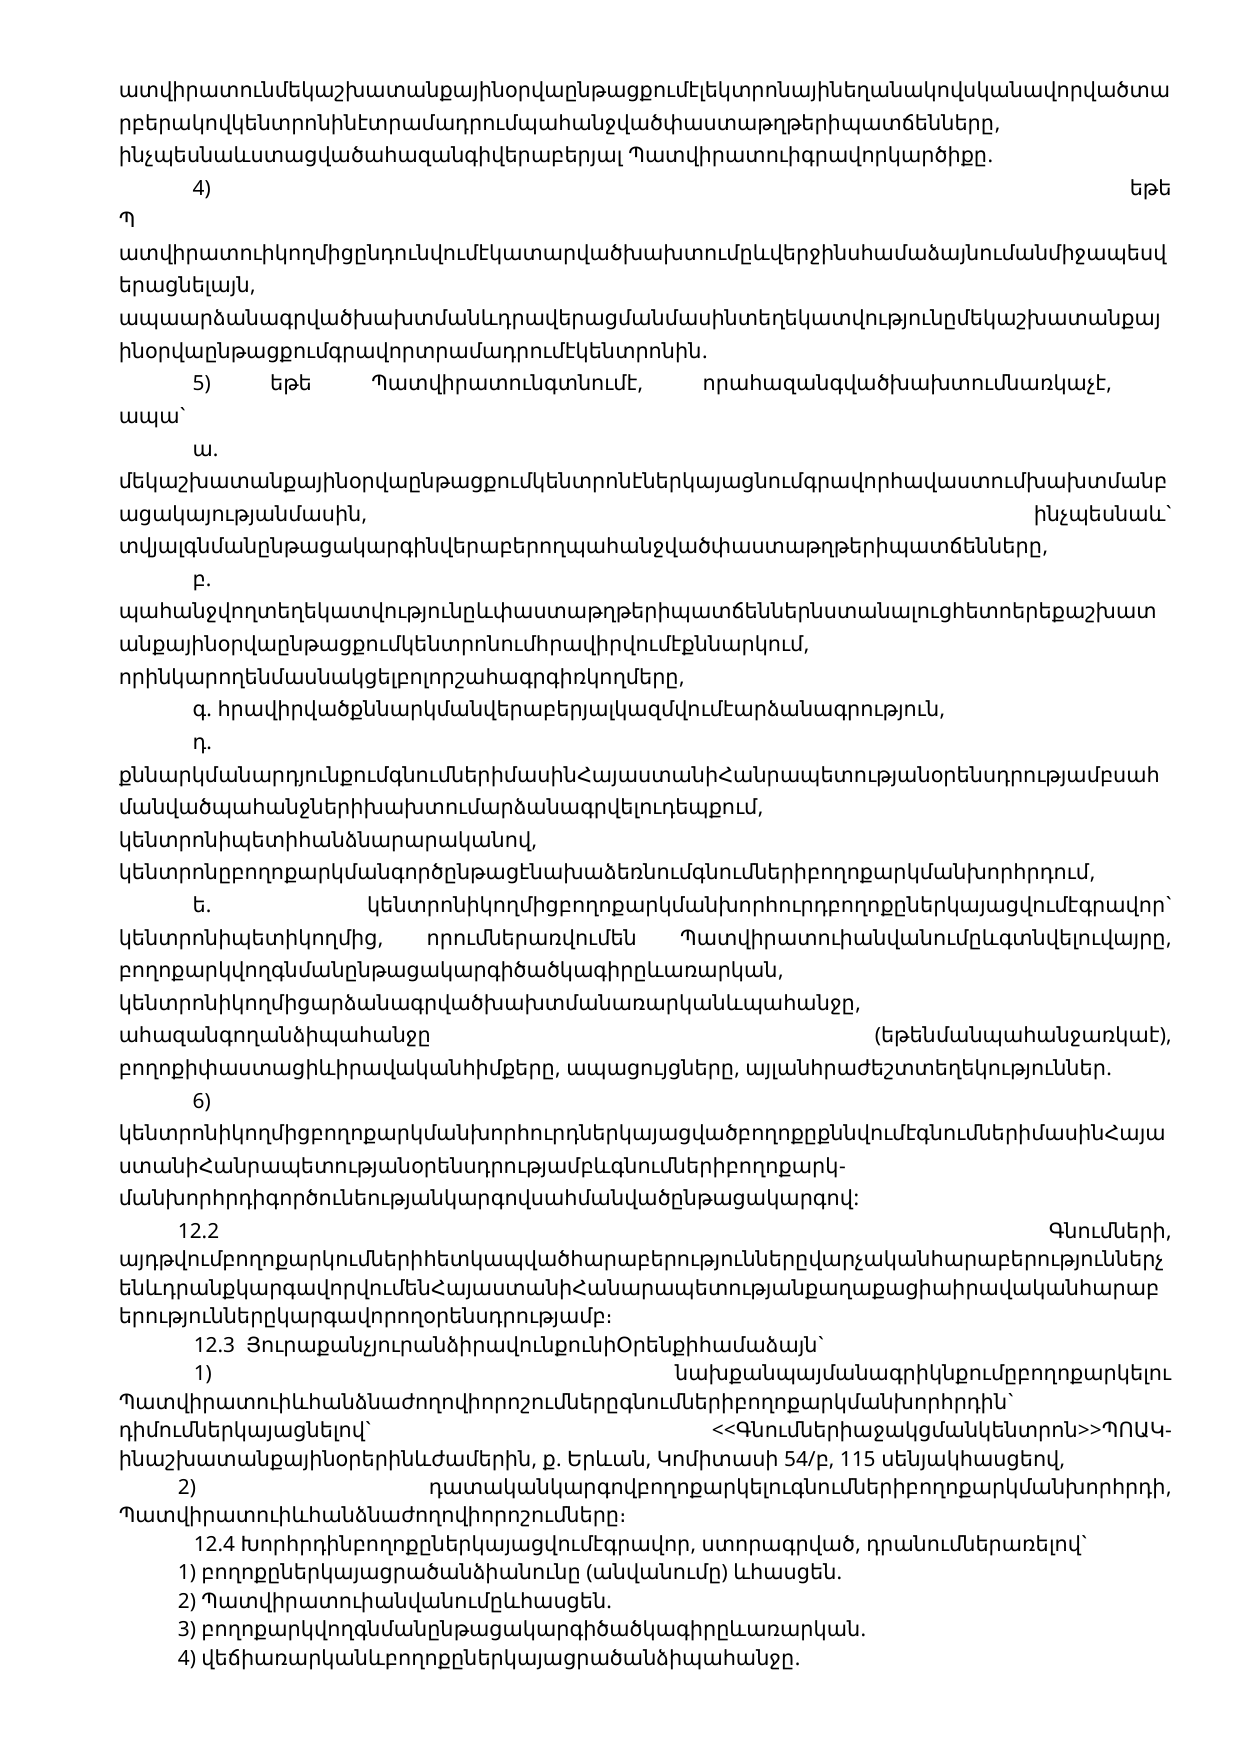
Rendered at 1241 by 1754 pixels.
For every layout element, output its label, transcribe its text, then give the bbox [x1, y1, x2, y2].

text 1) բողոքըներկայացրածանձիանունը (անվանումը) ևհասցեն. [118, 1557, 1171, 1586]
text 6) կենտրոնիկողմիցբողոքարկմանխորհուրդներկայացվածբողոքըքննվումէգնումներիմասինՀայաստանիՀանրապետությանօրենսդրությամբևգնումներիբողոքարկմանխորհրդիգործունեությանկարգովսահմանվածընթացակարգով: [118, 1086, 1171, 1212]
text 3) բողոքարկվողգնմանընթացակարգիծածկագիրըևառարկան. [118, 1614, 1171, 1643]
text դ. քննարկմանարդյունքումգնումներիմասինՀայաստանիՀանրապետությանօրենսդրությամբսահմանվածպահանջներիխախտումարձանագրվելուդեպքում, կենտրոնիպետիհանձնարարականով, կենտրոնըբողոքարկմանգործընթացէնախաձեռնումգնումներիբողոքարկմանխորհրդում, [118, 727, 1171, 886]
text 2) Պատվիրատուիանվանումըևհասցեն. [118, 1586, 1171, 1614]
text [118, 75, 1171, 169]
text գ. հրավիրվածքննարկմանվերաբերյալկազմվումէարձանագրություն, [118, 694, 1171, 723]
text 5) եթե Պատվիրատունգտնումէ, որահազանգվածխախտումնառկաչէ, ապա` [118, 368, 1171, 429]
text 1) նախքանպայմանագրիկնքումըբողոքարկելու Պատվիրատուիևհանձնաժողովիորոշումներըգնումներիբողոքարկմանխորհրդին` դիմումներկայացնելով` <<Գնումներիաջակցմանկենտրոն>>ՊՈԱԿ-ինաշխատանքայինօրերինևժամերին, ք. Երևան, Կոմիտասի 54/բ, 115 սենյակհասցեով, [118, 1358, 1171, 1472]
text 4) վեճիառարկանևբողոքըներկայացրածանձիպահանջը. [118, 1643, 1171, 1671]
text 12.4 Խորհրդինբողոքըներկայացվումէգրավոր, ստորագրված, դրանումներառելով` [118, 1529, 1171, 1557]
text 2) դատականկարգովբողոքարկելուգնումներիբողոքարկմանխորհրդի, Պատվիրատուիևհանձնաժողովիորոշումները։ [118, 1472, 1171, 1529]
text ա. մեկաշխատանքայինօրվաընթացքումկենտրոնէներկայացնումգրավորհավաստումխախտմանբացակայությանմասին, ինչպեսնաև` տվյալգնմանընթացակարգինվերաբերողպահանջվածփաստաթղթերիպատճենները, [118, 434, 1171, 560]
text բ. պահանջվողտեղեկատվությունըևփաստաթղթերիպատճեններնստանալուցհետոերեքաշխատանքայինօրվաընթացքումկենտրոնումհրավիրվումէքննարկում, որինկարողենմասնակցելբոլորշահագրգիռկողմերը, [118, 564, 1171, 690]
text 4) եթե Պատվիրատուիկողմիցընդունվումէկատարվածխախտումըևվերջինսհամաձայնումանմիջապեսվերացնելայն, ապաարձանագրվածխախտմանևդրավերացմանմասինտեղեկատվությունըմեկաշխատանքայինօրվաընթացքումգրավորտրամադրումէկենտրոնին. [118, 173, 1171, 364]
text 12.3 ՅուրաքանչյուրանձիրավունքունիՕրենքիհամաձայն` [118, 1330, 1171, 1358]
text 12.2 Գնումների, այդթվումբողոքարկումներիհետկապվածհարաբերություններըվարչականհարաբերություններչենևդրանքկարգավորվումենՀայաստանիՀանարապետությանքաղաքացիաիրավականհարաբերություններըկարգավորողօրենսդրությամբ։ [118, 1216, 1171, 1330]
text ե. կենտրոնիկողմիցբողոքարկմանխորհուրդբողոքըներկայացվումէգրավոր` կենտրոնիպետիկողմից, որումներառվումեն Պատվիրատուիանվանումըևգտնվելուվայրը, բողոքարկվողգնմանընթացակարգիծածկագիրըևառարկան, կենտրոնիկողմիցարձանագրվածխախտմանառարկանևպահանջը, ահազանգողանձիպահանջը (եթենմանպահանջառկաէ), բողոքիփաստացիևիրավականհիմքերը, ապացույցները, այլանհրաժեշտտեղեկություններ. [118, 890, 1171, 1082]
